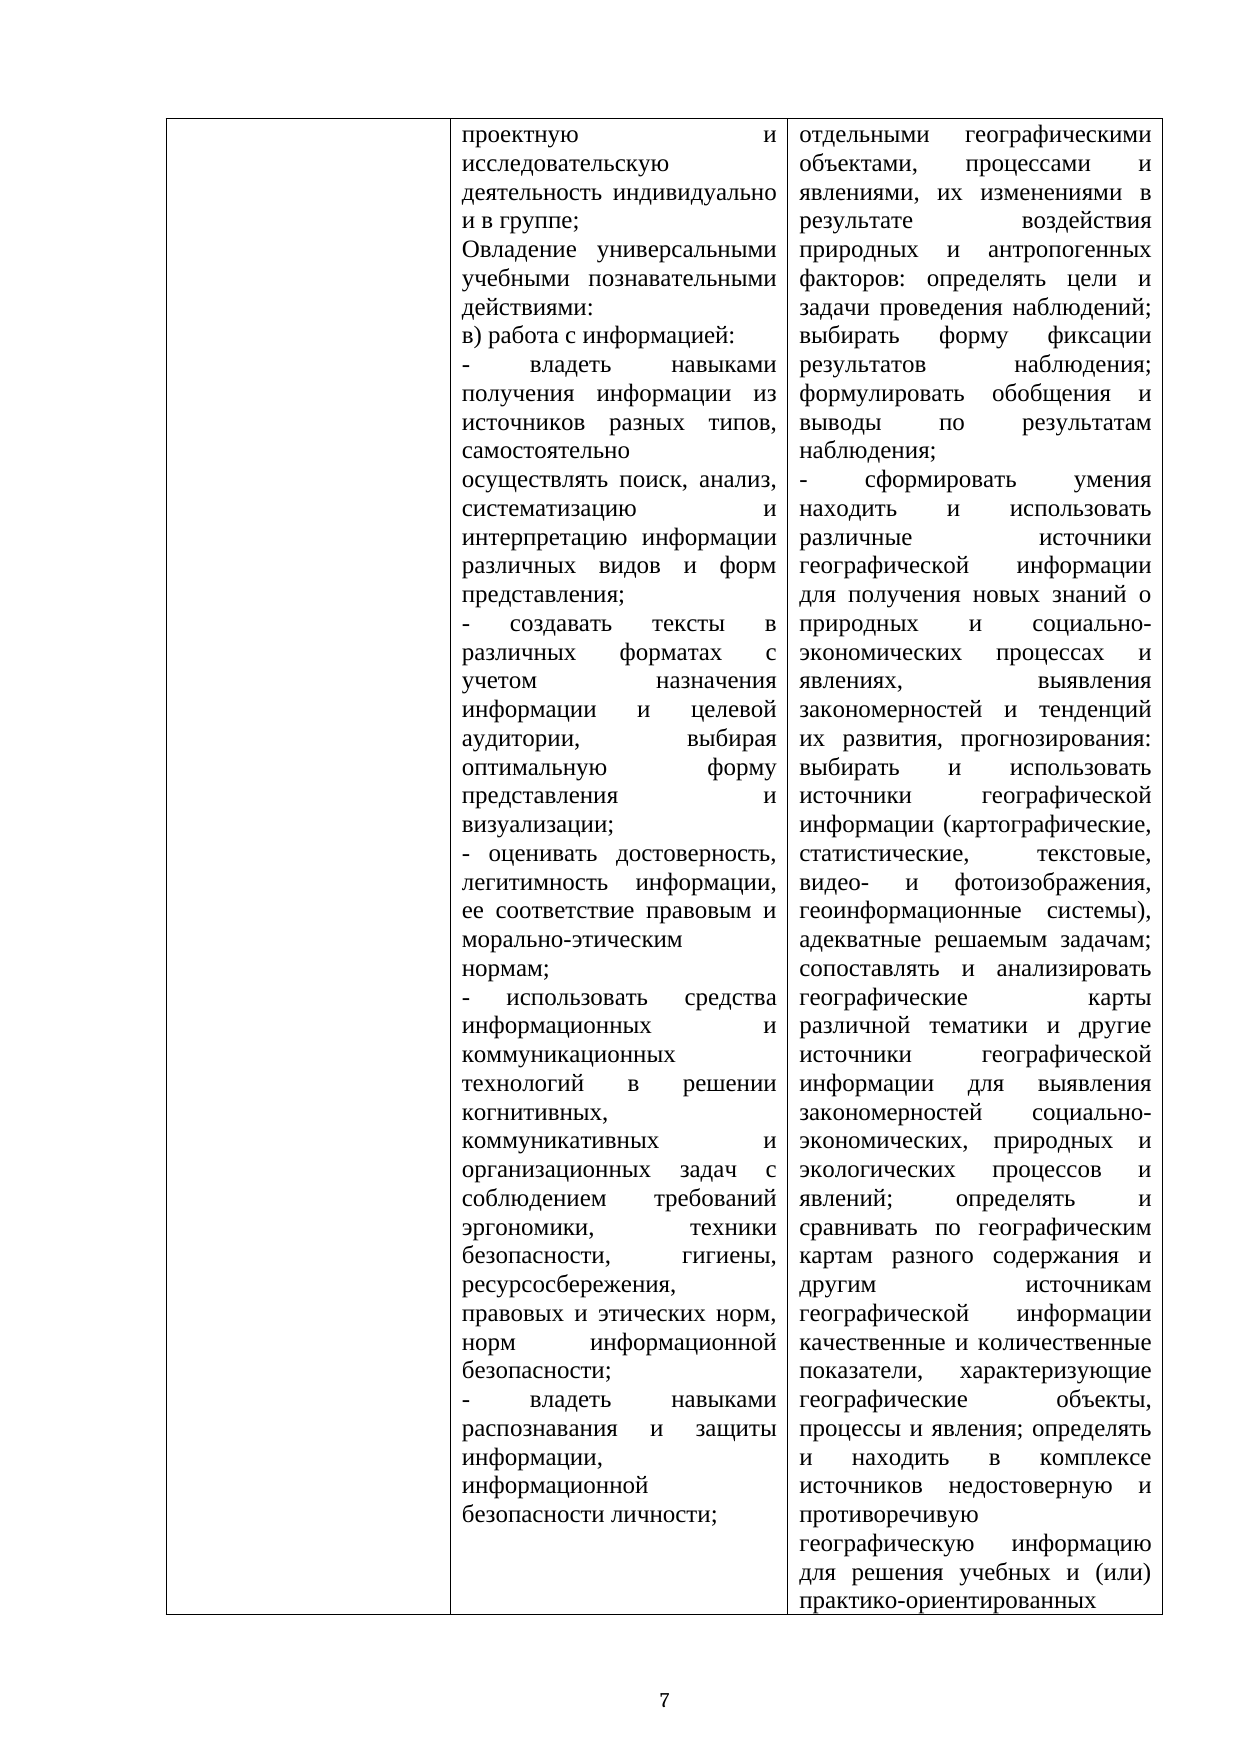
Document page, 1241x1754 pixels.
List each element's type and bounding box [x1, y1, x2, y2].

table_cell [451, 119, 787, 1614]
table_cell [788, 119, 1162, 1614]
table_cell [167, 119, 450, 1614]
